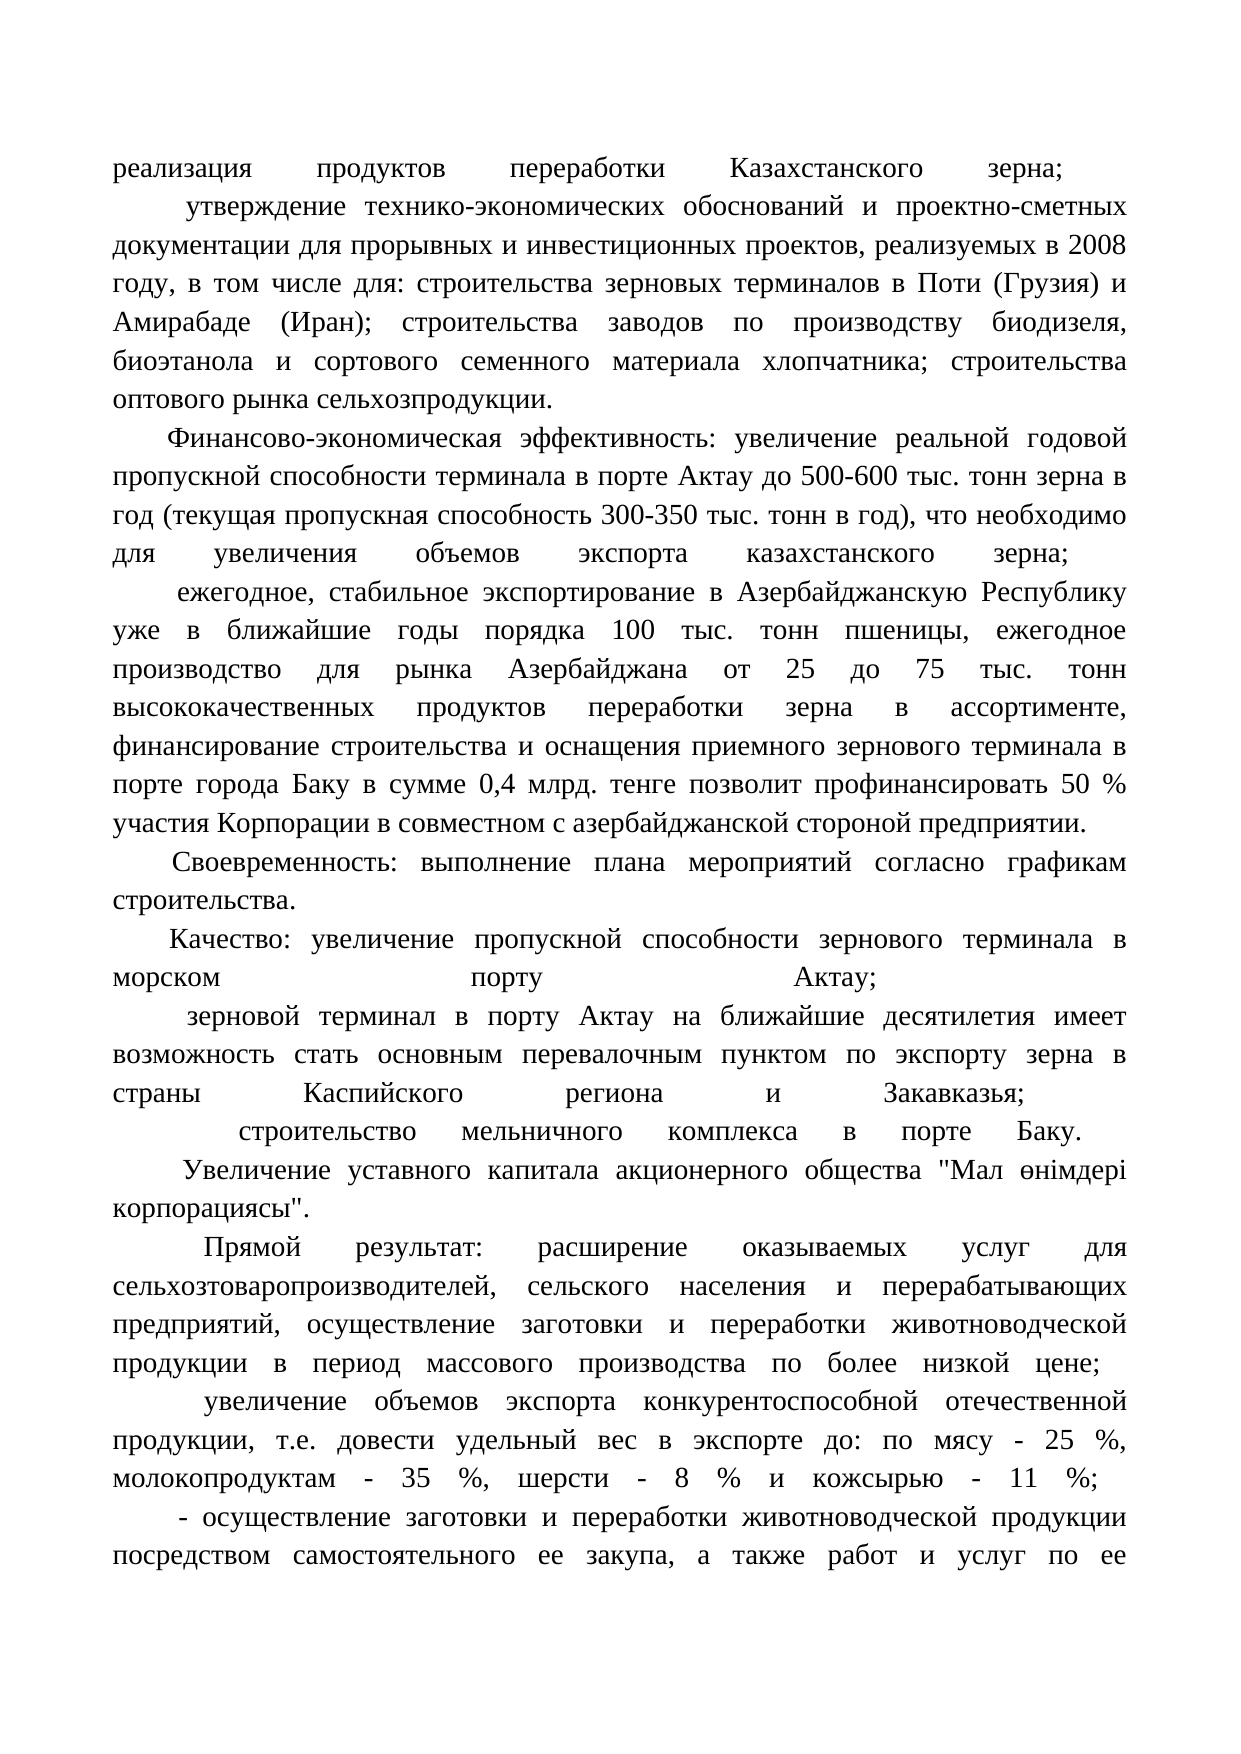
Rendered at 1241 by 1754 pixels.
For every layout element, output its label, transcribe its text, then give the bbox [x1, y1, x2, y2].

text Своевременность: выполнение плана мероприятий согласно графикам строительства. [112, 844, 1128, 916]
text Финансово-экономическая эффективность: увеличение реальной годовой пропускной способности терминала в порте Актау до 500-600 тыс. тонн зерна в год (текущая пропускная способность 300-350 тыс. тонн в год), что необходимо для увеличения объемов экспорта казахстанского зерна; ежегодное, стабильное экспортирование в Азербайджанскую Республику уже в ближайшие годы порядка 100 тыс. тонн пшеницы, ежегодное производство для рынка Азербайджана от 25 до 75 тыс. тонн высококачественных продуктов переработки зерна в ассортименте, финансирование строительства и оснащения приемного зернового терминала в порте города Баку в сумме 0,4 млрд. тенге позволит профинансировать 50 % участия Корпорации в совместном с азербайджанской стороной предприятии. [112, 420, 1128, 839]
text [112, 150, 1128, 415]
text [112, 1229, 1128, 1571]
text Качество: увеличение пропускной способности зернового терминала в морском порту Актау; зерновой терминал в порту Актау на ближайшие десятилетия имеет возможность стать основным перевалочным пунктом по экспорту зерна в страны Каспийского региона и Закавказья; строительство мельничного комплекса в порте Баку. Увеличение уставного капитала акционерного общества "Мал өнімдері корпорациясы". [112, 921, 1128, 1224]
